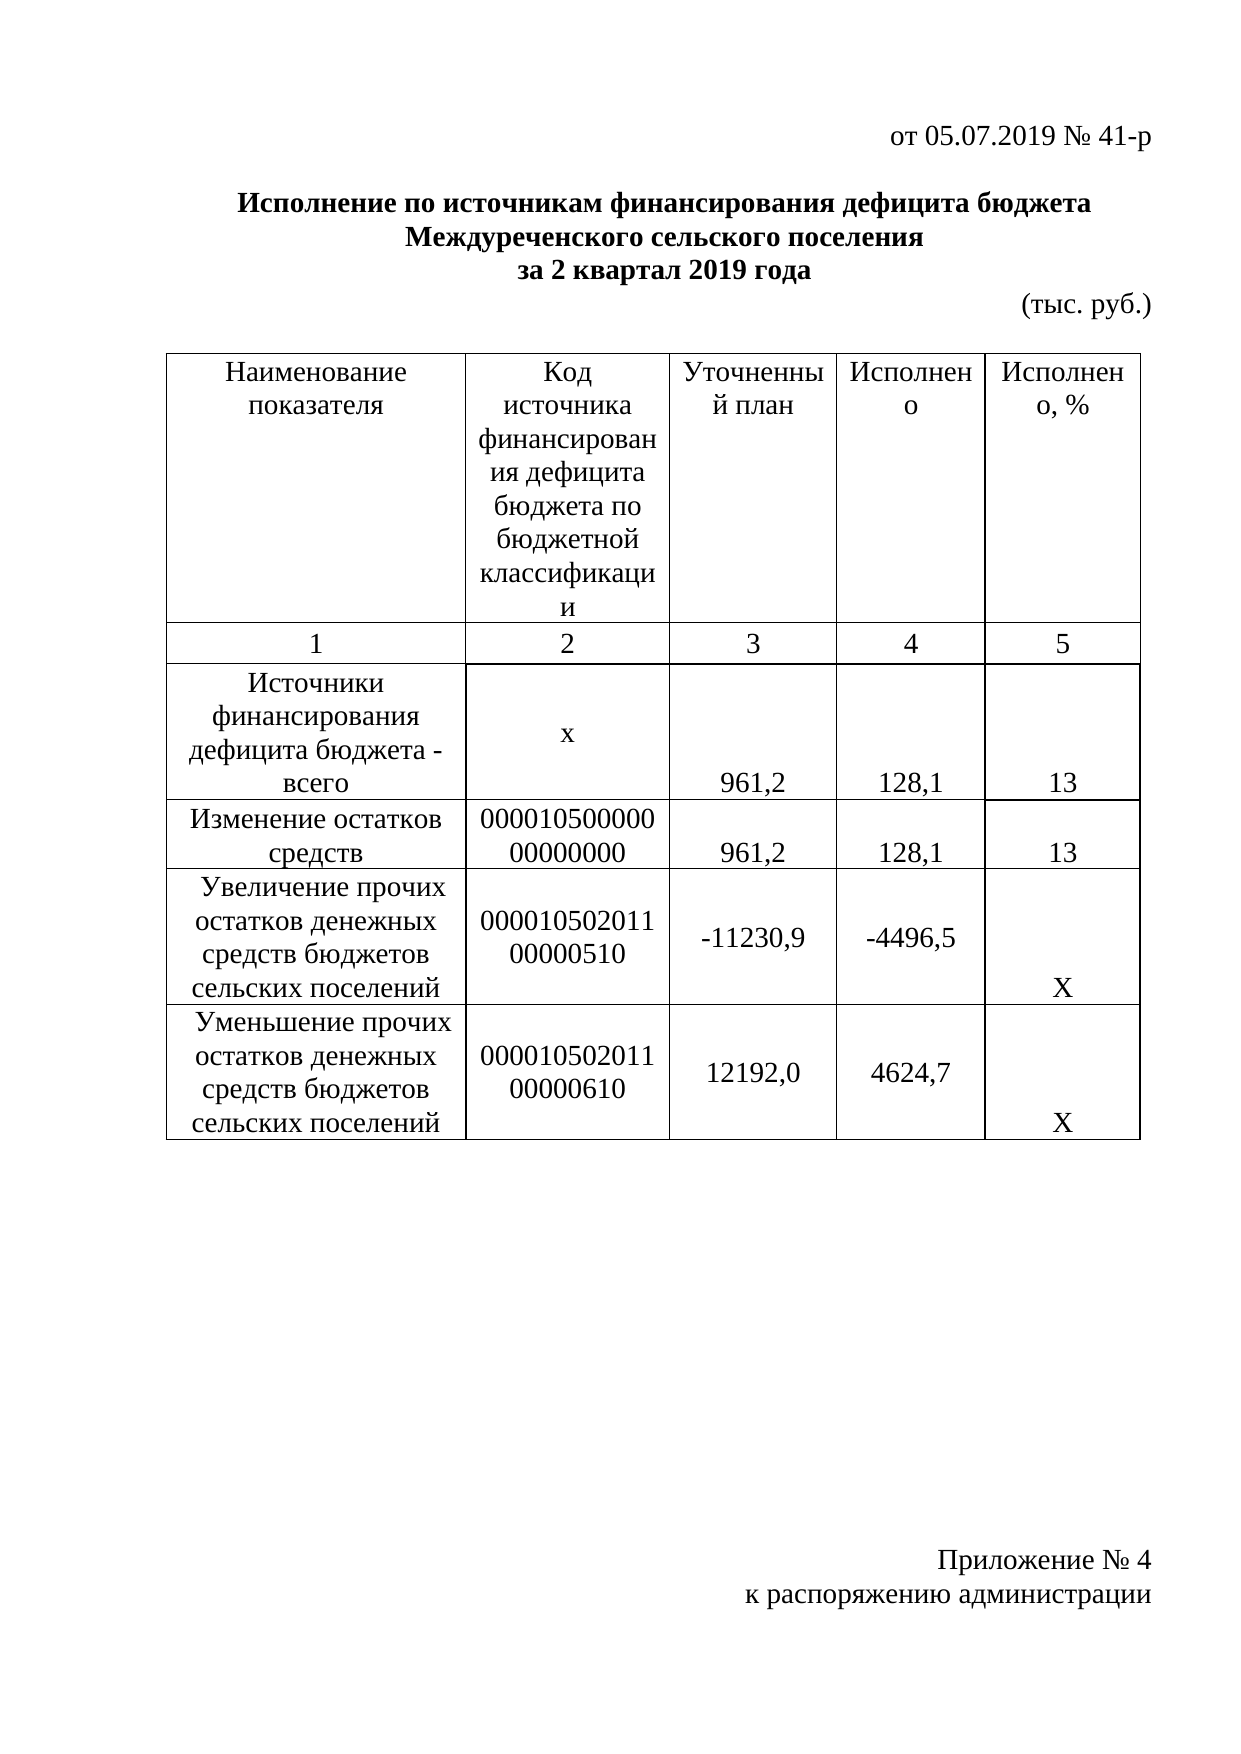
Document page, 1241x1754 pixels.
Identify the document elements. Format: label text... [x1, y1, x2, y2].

table_cell 3 [670, 623, 836, 663]
table_cell 13 [986, 801, 1139, 868]
table_cell 128,1 [837, 665, 984, 799]
table_header Исполнено, % [986, 354, 1140, 622]
table_cell 12192,0 [670, 1005, 836, 1139]
table_cell 00001050201100000610 [467, 1005, 669, 1139]
text Приложение № 4 [177, 1542, 1152, 1576]
table_cell 5 [986, 623, 1140, 663]
table_cell 13 [986, 665, 1139, 799]
table_cell 128,1 [837, 800, 984, 868]
table_cell Увеличение прочих остатков денежных средств бюджетов сельских поселений [167, 869, 465, 1003]
table_cell 2 [466, 623, 669, 663]
table_cell 4 [837, 623, 984, 663]
table_cell X [986, 1005, 1139, 1139]
table_cell 961,2 [670, 665, 836, 799]
table_header Уточненный план [670, 354, 836, 622]
table_header Исполнено [837, 354, 984, 622]
table_cell x [467, 665, 669, 799]
table_cell -4496,5 [837, 869, 984, 1003]
table_cell 1 [167, 623, 465, 663]
table_cell Уменьшение прочих остатков денежных средств бюджетов сельских поселений [167, 1005, 465, 1139]
table_cell Источники финансирования дефицита бюджета - всего [167, 664, 465, 799]
table_cell 4624,7 [837, 1005, 984, 1139]
text к распоряжению администрации [177, 1576, 1152, 1609]
text Исполнение по источникам финансирования дефицита бюджета Междуреченского сельского поселения [177, 185, 1152, 252]
table_header Наименование показателя [167, 354, 465, 622]
table_header Код источника финансирования дефицита бюджета по бюджетной классификации [466, 354, 669, 622]
table_cell 00001050000000000000 [467, 800, 669, 868]
text (тыс. руб.) [177, 286, 1152, 319]
table_cell 961,2 [670, 800, 836, 868]
table_cell 00001050201100000510 [467, 869, 669, 1003]
text от 05.07.2019 № 41-р [177, 118, 1152, 152]
text за 2 квартал 2019 года [177, 252, 1152, 286]
table_cell -11230,9 [670, 869, 836, 1003]
table_cell X [986, 869, 1139, 1003]
table_cell Изменение остатков средств [167, 800, 465, 868]
